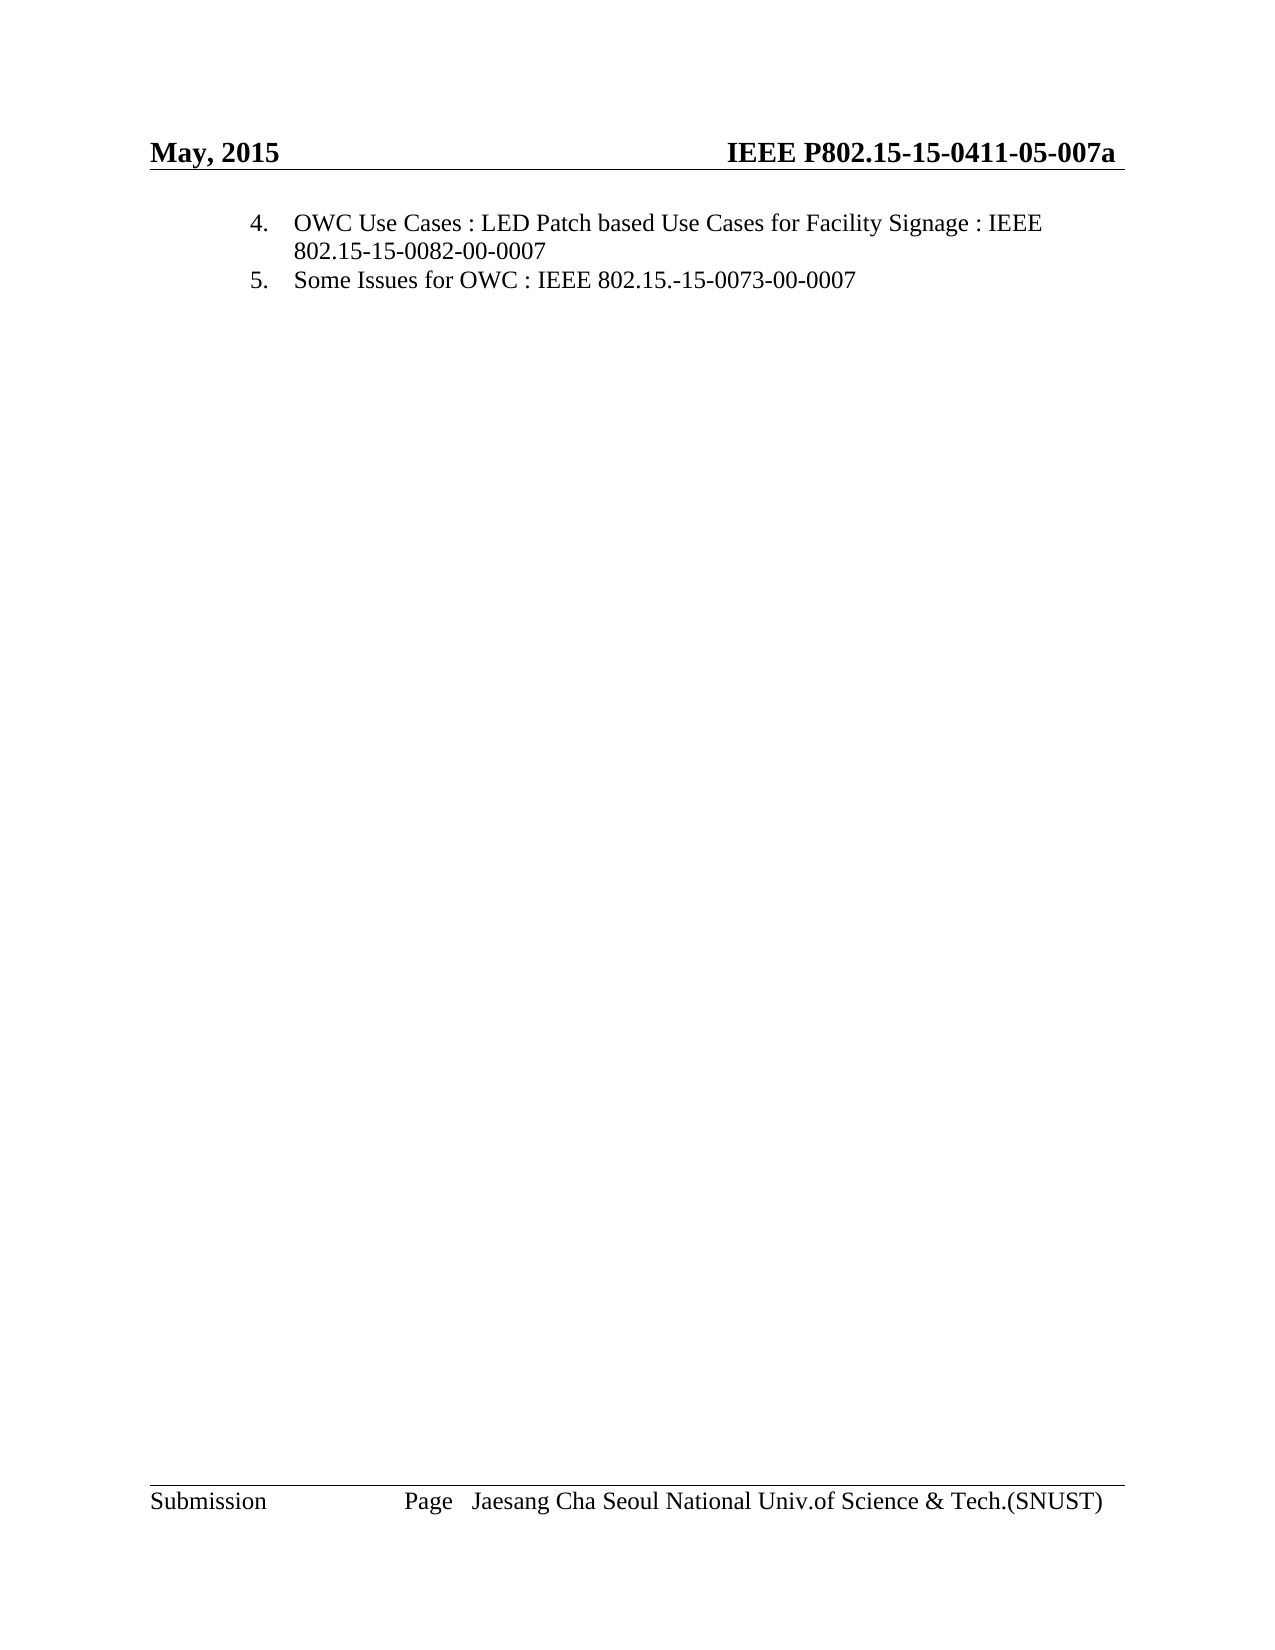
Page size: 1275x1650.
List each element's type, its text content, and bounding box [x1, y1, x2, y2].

list OWC Use Cases : LED Patch based Use Cases for Facility Signage : IEEE 802.15-15-0082-00-0007 [250, 208, 1125, 265]
list Some Issues for OWC : IEEE 802.15.-15-0073-00-0007 [250, 265, 1125, 294]
